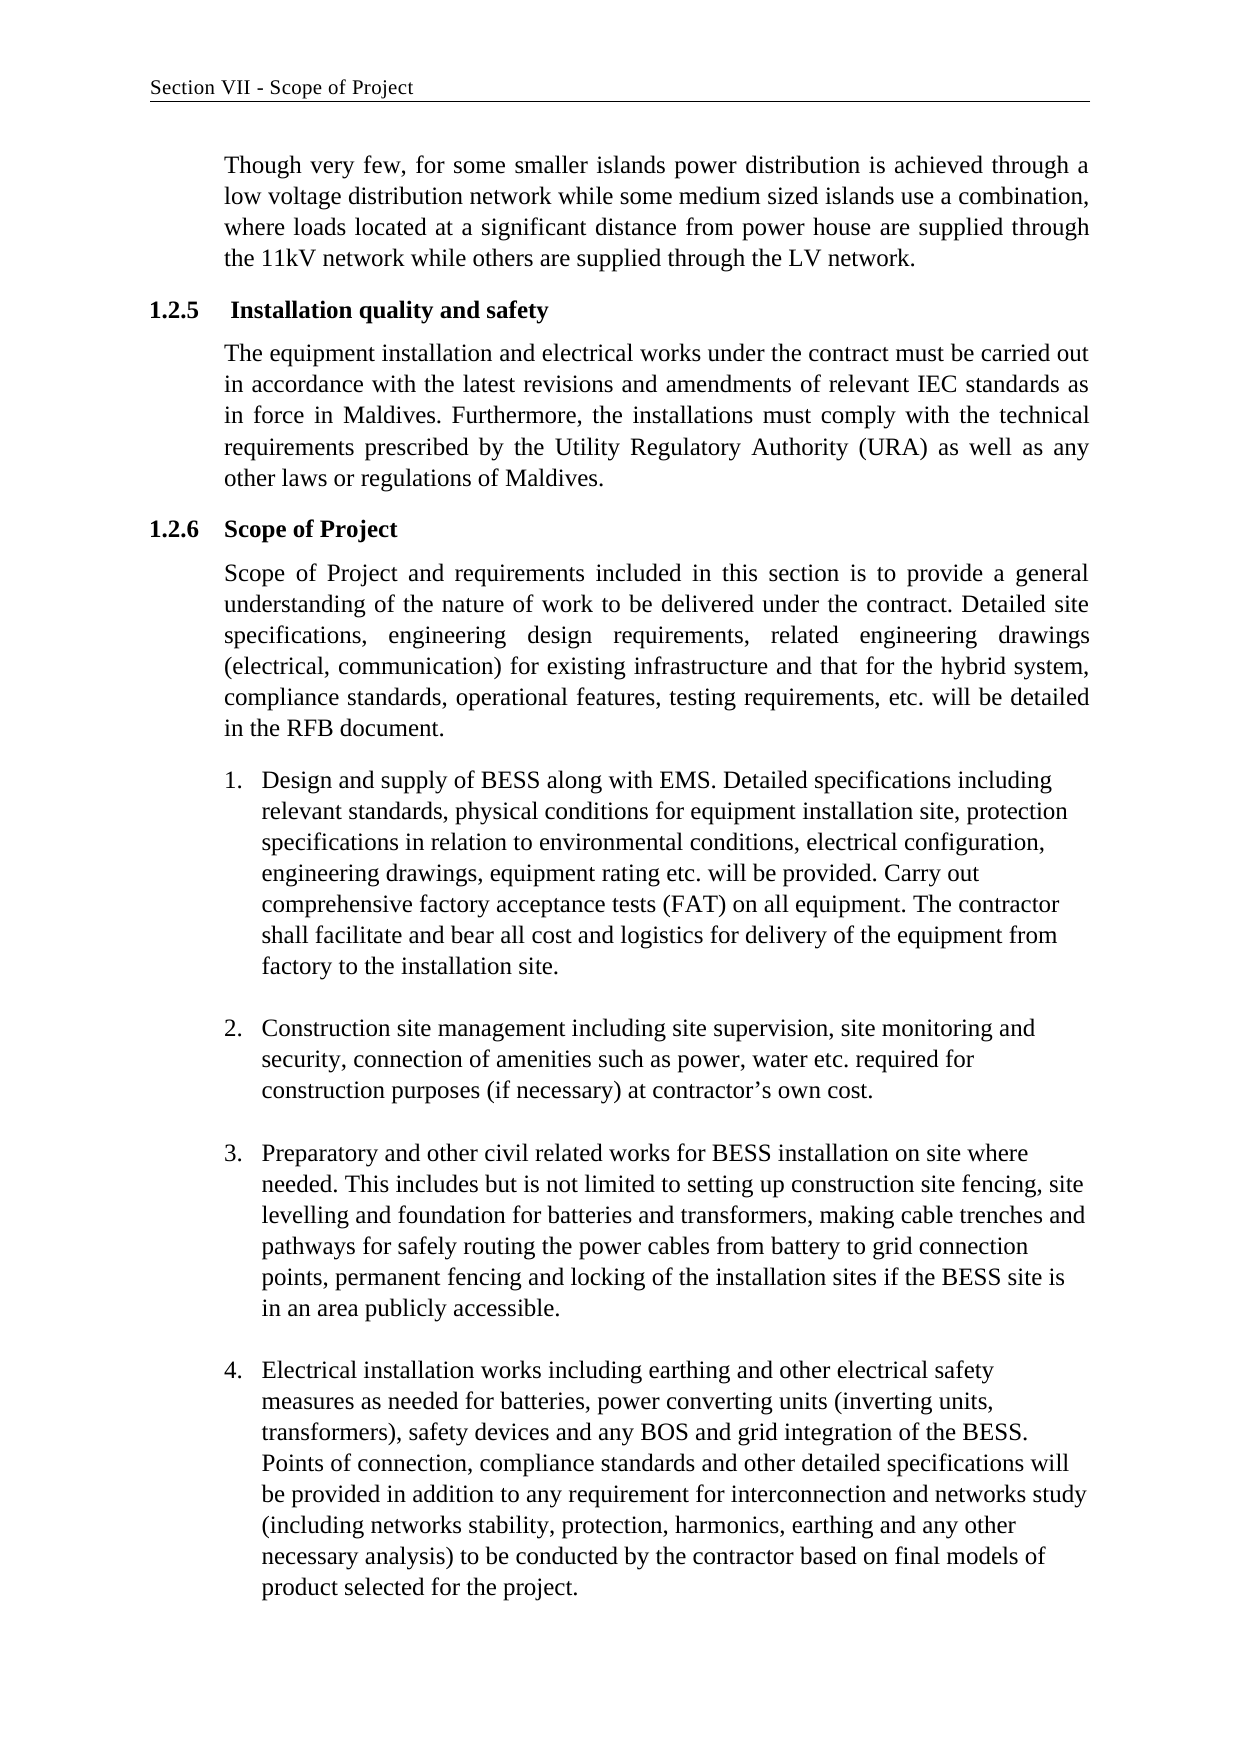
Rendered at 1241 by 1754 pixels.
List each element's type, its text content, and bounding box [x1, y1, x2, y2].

list Preparatory and other civil related works for BESS installation on site where needed. This includes but is not limited to setting up construction site fencing, site levelling and foundation for batteries and transformers, making cable trenches and pathways for safely routing the power cables from battery to grid connection points, permanent fencing and locking of the installation sites if the BESS site is in an area publicly accessible. [224, 1138, 1090, 1353]
text The equipment installation and electrical works under the contract must be carried out in accordance with the latest revisions and amendments of relevant IEC standards as in force in Maldives. Furthermore, the installations must comply with the technical requirements prescribed by the Utility Regulatory Authority (URA) as well as any other laws or regulations of Maldives. [224, 338, 1090, 491]
text Though very few, for some smaller islands power distribution is achieved through a low voltage distribution network while some medium sized islands use a combination, where loads located at a significant distance from power house are supplied through the 11kV network while others are supplied through the LV network. [224, 150, 1090, 272]
text Scope of Project and requirements included in this section is to provide a general understanding of the nature of work to be delivered under the contract. Detailed site specifications, engineering design requirements, related engineering drawings (electrical, communication) for existing infrastructure and that for the hybrid system, compliance standards, operational features, testing requirements, etc. will be detailed in the RFB document. [224, 558, 1090, 742]
list Construction site management including site supervision, site monitoring and security, connection of amenities such as power, water etc. required for construction purposes (if necessary) at contractor’s own cost. [224, 1013, 1090, 1135]
list Design and supply of BESS along with EMS. Detailed specifications including relevant standards, physical conditions for equipment installation site, protection specifications in relation to environmental conditions, electrical configuration, engineering drawings, equipment rating etc. will be provided. Carry out comprehensive factory acceptance tests (FAT) on all equipment. The contractor shall facilitate and bear all cost and logistics for delivery of the equipment from factory to the installation site. [224, 765, 1090, 980]
list Scope of Project [149, 514, 1090, 543]
list Installation quality and safety [149, 295, 1090, 324]
list Electrical installation works including earthing and other electrical safety measures as needed for batteries, power converting units (inverting units, transformers), safety devices and any BOS and grid integration of the BESS. Points of connection, compliance standards and other detailed specifications will be provided in addition to any requirement for interconnection and networks study (including networks stability, protection, harmonics, earthing and any other necessary analysis) to be conducted by the contractor based on final models of product selected for the project. [224, 1355, 1090, 1601]
